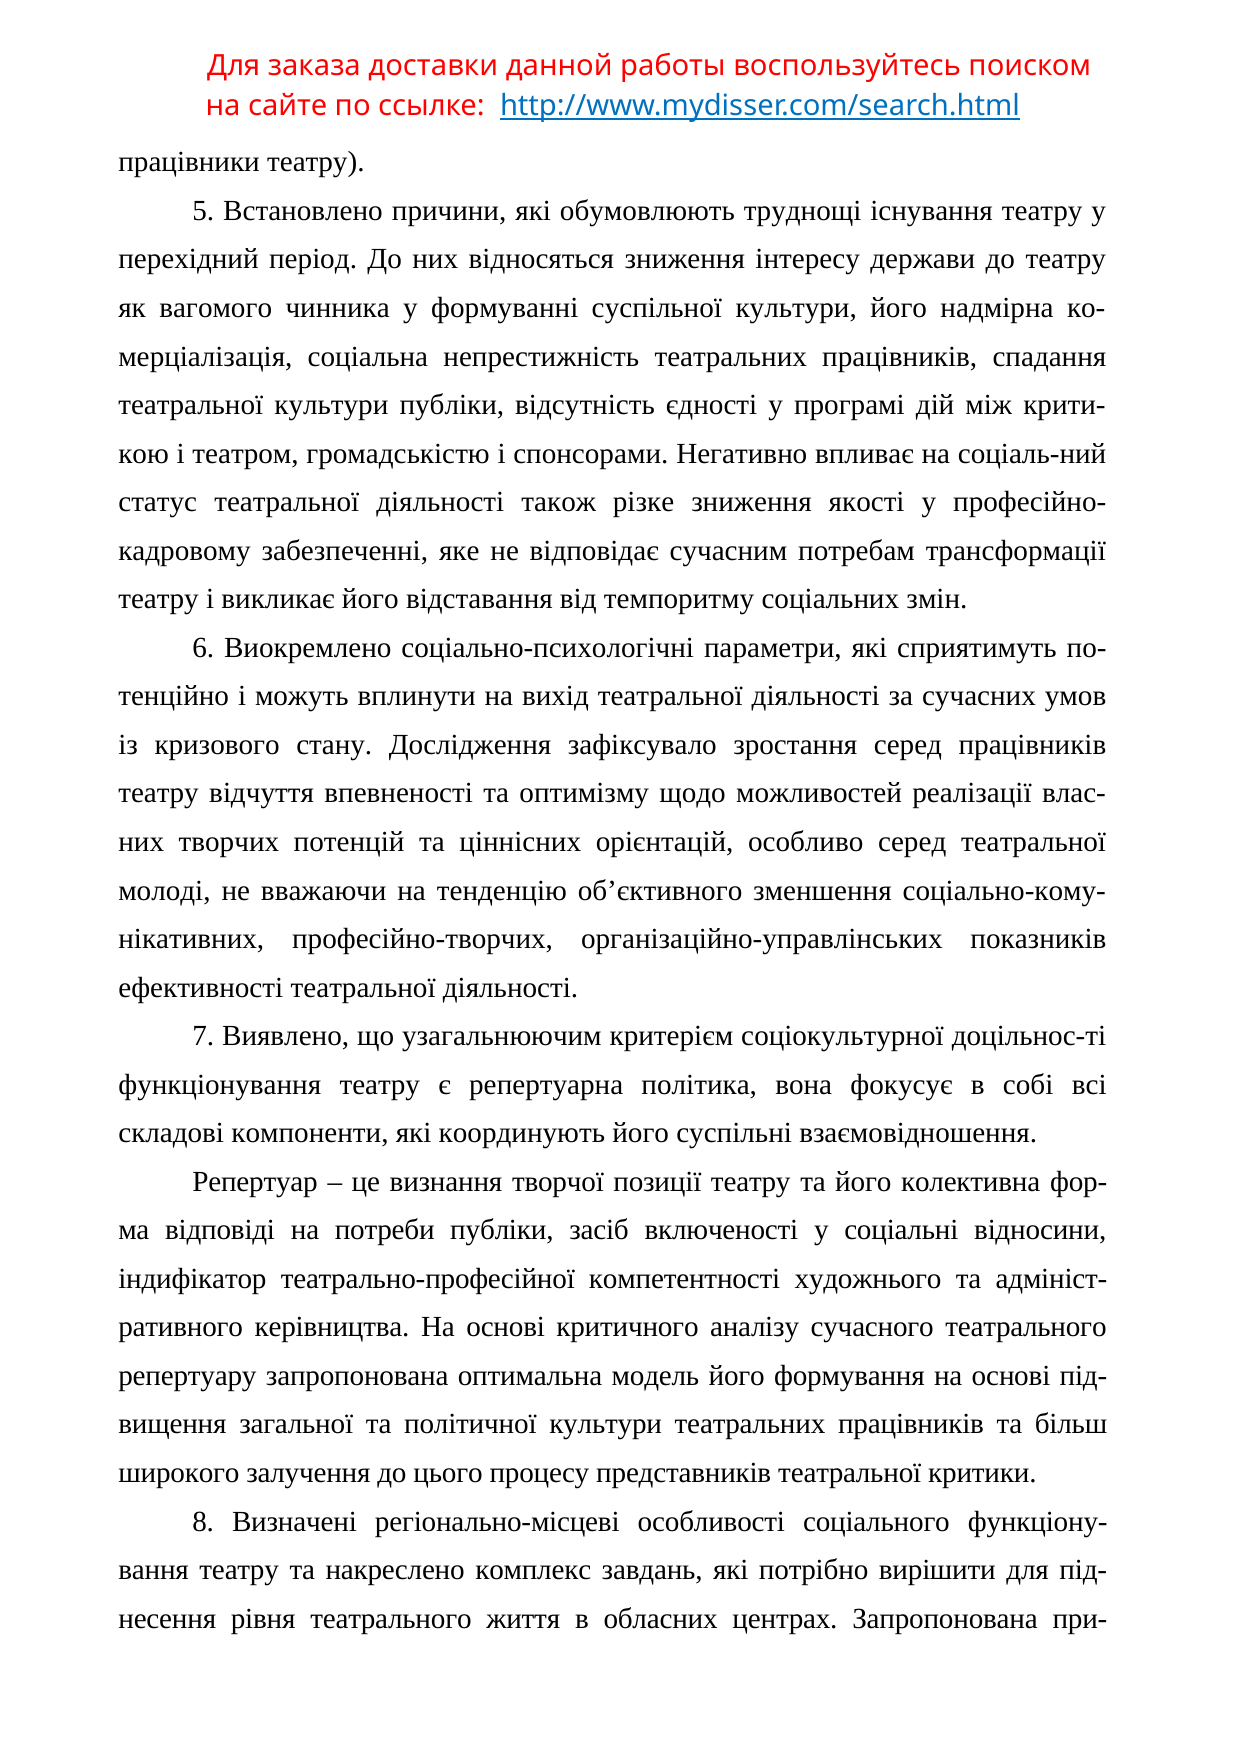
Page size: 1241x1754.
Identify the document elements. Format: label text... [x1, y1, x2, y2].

text 7. Виявлено, що узагальнюючим критерієм соціокультурної доцільнос-ті функціонування театру є репертуарна політика, вона фокусує в собі всі складові компоненти, які координують його суспільні взаємовідношення. [118, 1018, 1107, 1149]
text Репертуар – це визнання творчої позиції театру та його колективна фор-ма відповіді на потреби публіки, засіб включеності у соціальні відносини, індифікатор театрально-професійної компетентності художнього та адмініст-ративного керівництва. На основі критичного аналізу сучасного театрального репертуару запропонована оптимальна модель його формування на основі під-вищення загальної та політичної культури театральних працівників та більш широкого залучення до цього процесу представників театральної критики. [118, 1164, 1107, 1489]
text 6. Виокремлено соціально-психологічні параметри, які сприятимуть по-тенційно і можуть вплинути на вихід театральної діяльності за сучасних умов із кризового стану. Дослідження зафіксувало зростання серед працівників театру відчуття впевненості та оптимізму щодо можливостей реалізації влас-них творчих потенцій та ціннісних орієнтацій, особливо серед театральної молоді, не вважаючи на тенденцію об’єктивного зменшення соціально-кому-нікативних, професійно-творчих, організаційно-управлінських показників ефективності театральної діяльності. [118, 630, 1107, 1003]
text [118, 1504, 1107, 1634]
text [118, 144, 1107, 178]
text 5. Встановлено причини, які обумовлюють труднощі існування театру у перехідний період. До них відносяться зниження інтересу держави до театру як вагомого чинника у формуванні суспільної культури, його надмірна ко-мерціалізація, соціальна непрестижність театральних працівників, спадання театральної культури публіки, відсутність єдності у програмі дій між крити-кою і театром, громадськістю і спонсорами. Негативно впливає на соціаль-ний статус театральної діяльності також різке зниження якості у професійно-кадровому забезпеченні, яке не відповідає сучасним потребам трансформації театру і викликає його відставання від темпоритму соціальних змін. [118, 193, 1107, 615]
